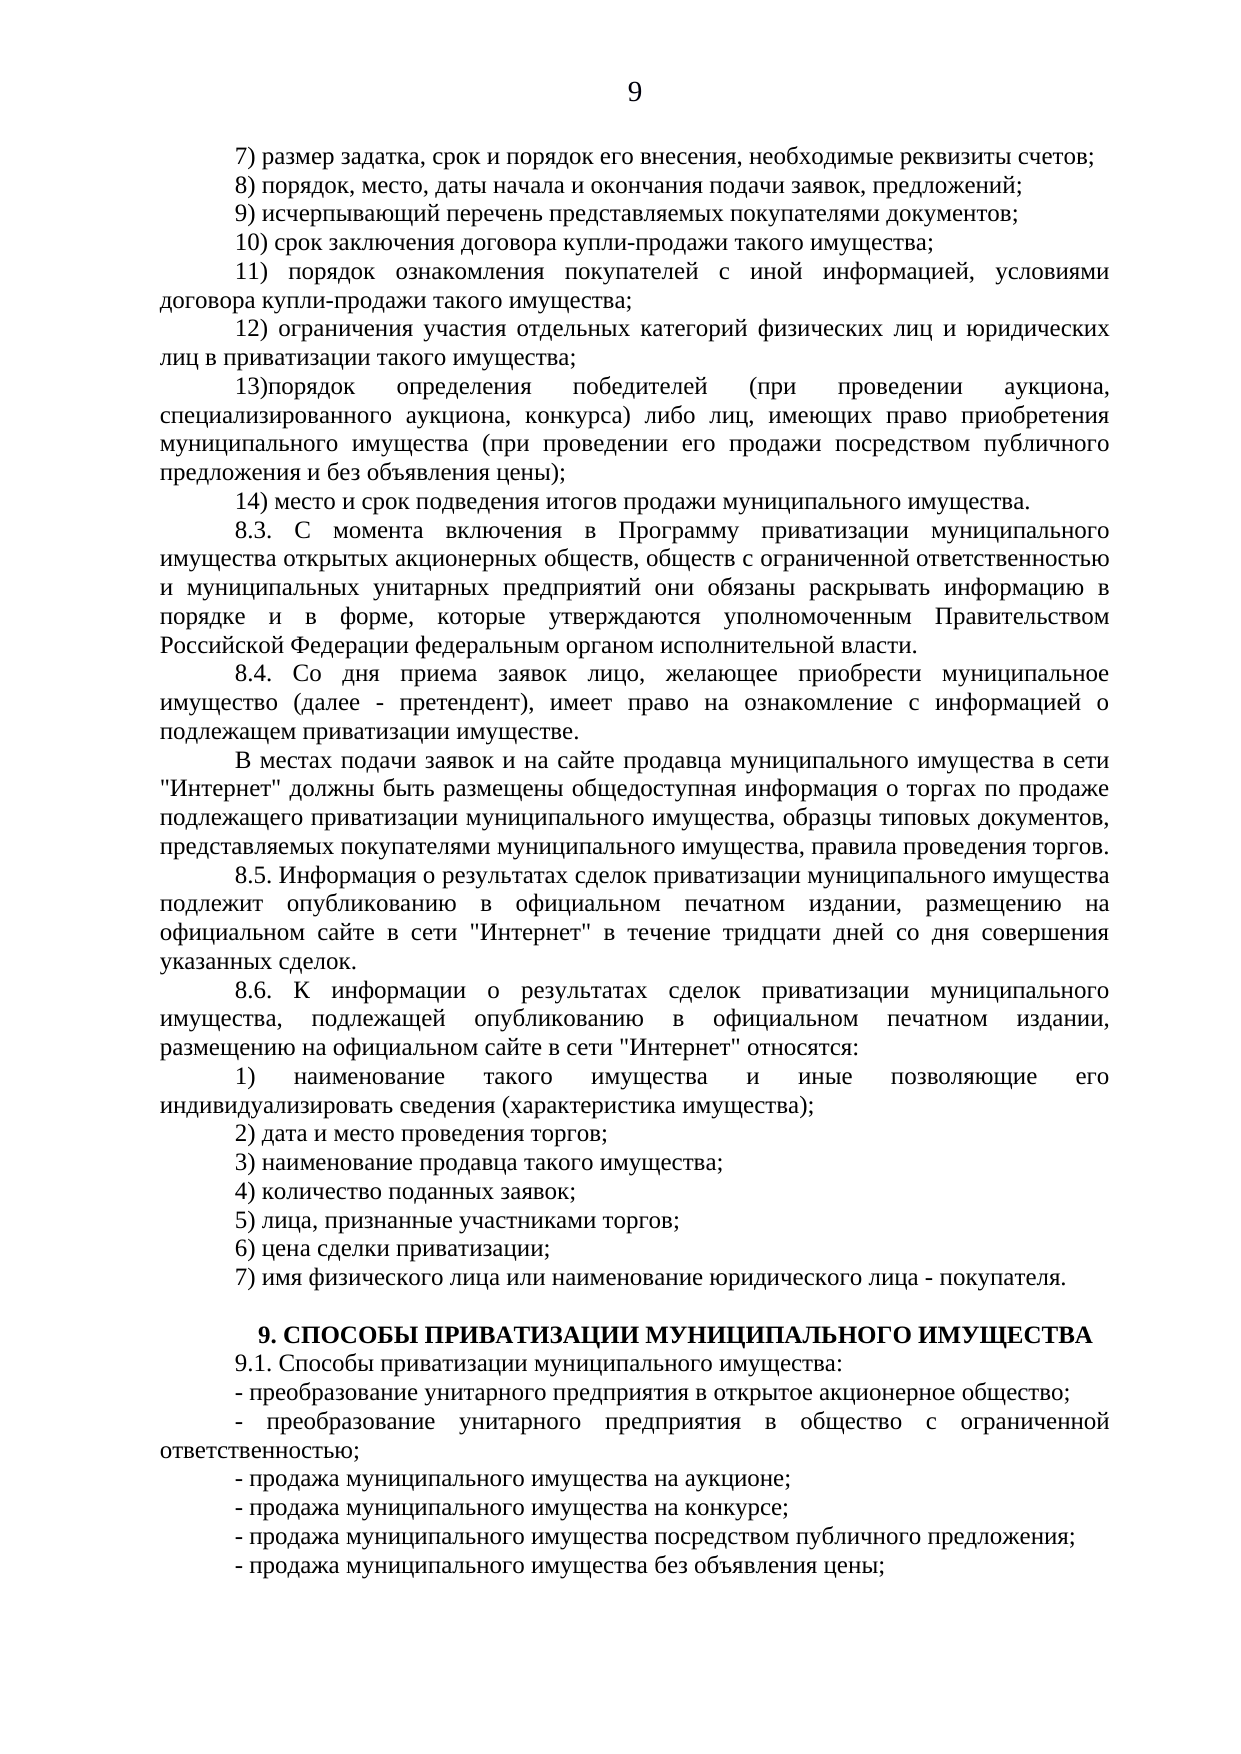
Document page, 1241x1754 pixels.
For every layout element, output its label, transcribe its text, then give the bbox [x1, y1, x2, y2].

text 14) место и срок подведения итогов продажи муниципального имущества. [159, 486, 1110, 515]
text - продажа муниципального имущества на конкурсе; [159, 1492, 1110, 1521]
text 3) наименование продавца такого имущества; [159, 1147, 1110, 1176]
text 13)порядок определения победителей (при проведении аукциона, специализированного аукциона, конкурса) либо лиц, имеющих право приобретения муниципального имущества (при проведении его продажи посредством публичного предложения и без объявления цены); [159, 371, 1110, 486]
text 9.1. Способы приватизации муниципального имущества: [159, 1348, 1110, 1377]
text - преобразование унитарного предприятия в общество с ограниченной ответственностью; [159, 1406, 1110, 1463]
text 7) имя физического лица или наименование юридического лица - покупателя. [159, 1262, 1110, 1291]
text 8.4. Со дня приема заявок лицо, желающее приобрести муниципальное имущество (далее - претендент), имеет право на ознакомление с информацией о подлежащем приватизации имуществе. [159, 658, 1110, 745]
text 1) наименование такого имущества и иные позволяющие его индивидуализировать сведения (характеристика имущества); [159, 1061, 1110, 1118]
text 12) ограничения участия отдельных категорий физических лиц и юридических лиц в приватизации такого имущества; [159, 313, 1110, 371]
text 8) порядок, место, даты начала и окончания подачи заявок, предложений; [159, 170, 1110, 198]
text - преобразование унитарного предприятия в открытое акционерное общество; [159, 1377, 1110, 1406]
text 11) порядок ознакомления покупателей с иной информацией, условиями договора купли-продажи такого имущества; [159, 256, 1110, 313]
text 6) цена сделки приватизации; [159, 1233, 1110, 1262]
text 7) размер задатка, срок и порядок его внесения, необходимые реквизиты счетов; [159, 141, 1110, 170]
text В местах подачи заявок и на сайте продавца муниципального имущества в сети "Интернет" должны быть размещены общедоступная информация о торгах по продаже подлежащего приватизации муниципального имущества, образцы типовых документов, представляемых покупателями муниципального имущества, правила проведения торгов. [159, 745, 1110, 860]
text 2) дата и место проведения торгов; [159, 1118, 1110, 1147]
text 9) исчерпывающий перечень представляемых покупателями документов; [159, 198, 1110, 227]
text - продажа муниципального имущества посредством публичного предложения; [159, 1521, 1110, 1550]
text 9. СПОСОБЫ ПРИВАТИЗАЦИИ МУНИЦИПАЛЬНОГО ИМУЩЕСТВА [159, 1320, 1110, 1348]
text 10) срок заключения договора купли-продажи такого имущества; [159, 227, 1110, 256]
text 4) количество поданных заявок; [159, 1176, 1110, 1205]
text 5) лица, признанные участниками торгов; [159, 1205, 1110, 1233]
text - продажа муниципального имущества без объявления цены; [159, 1550, 1110, 1578]
text 8.6. К информации о результатах сделок приватизации муниципального имущества, подлежащей опубликованию в официальном печатном издании, размещению на официальном сайте в сети "Интернет" относятся: [159, 975, 1110, 1061]
text 8.3. С момента включения в Программу приватизации муниципального имущества открытых акционерных обществ, обществ с ограниченной ответственностью и муниципальных унитарных предприятий они обязаны раскрывать информацию в порядке и в форме, которые утверждаются уполномоченным Правительством Российской Федерации федеральным органом исполнительной власти. [159, 515, 1110, 658]
text 8.5. Информация о результатах сделок приватизации муниципального имущества подлежит опубликованию в официальном печатном издании, размещению на официальном сайте в сети "Интернет" в течение тридцати дней со дня совершения указанных сделок. [159, 860, 1110, 975]
text - продажа муниципального имущества на аукционе; [159, 1463, 1110, 1492]
